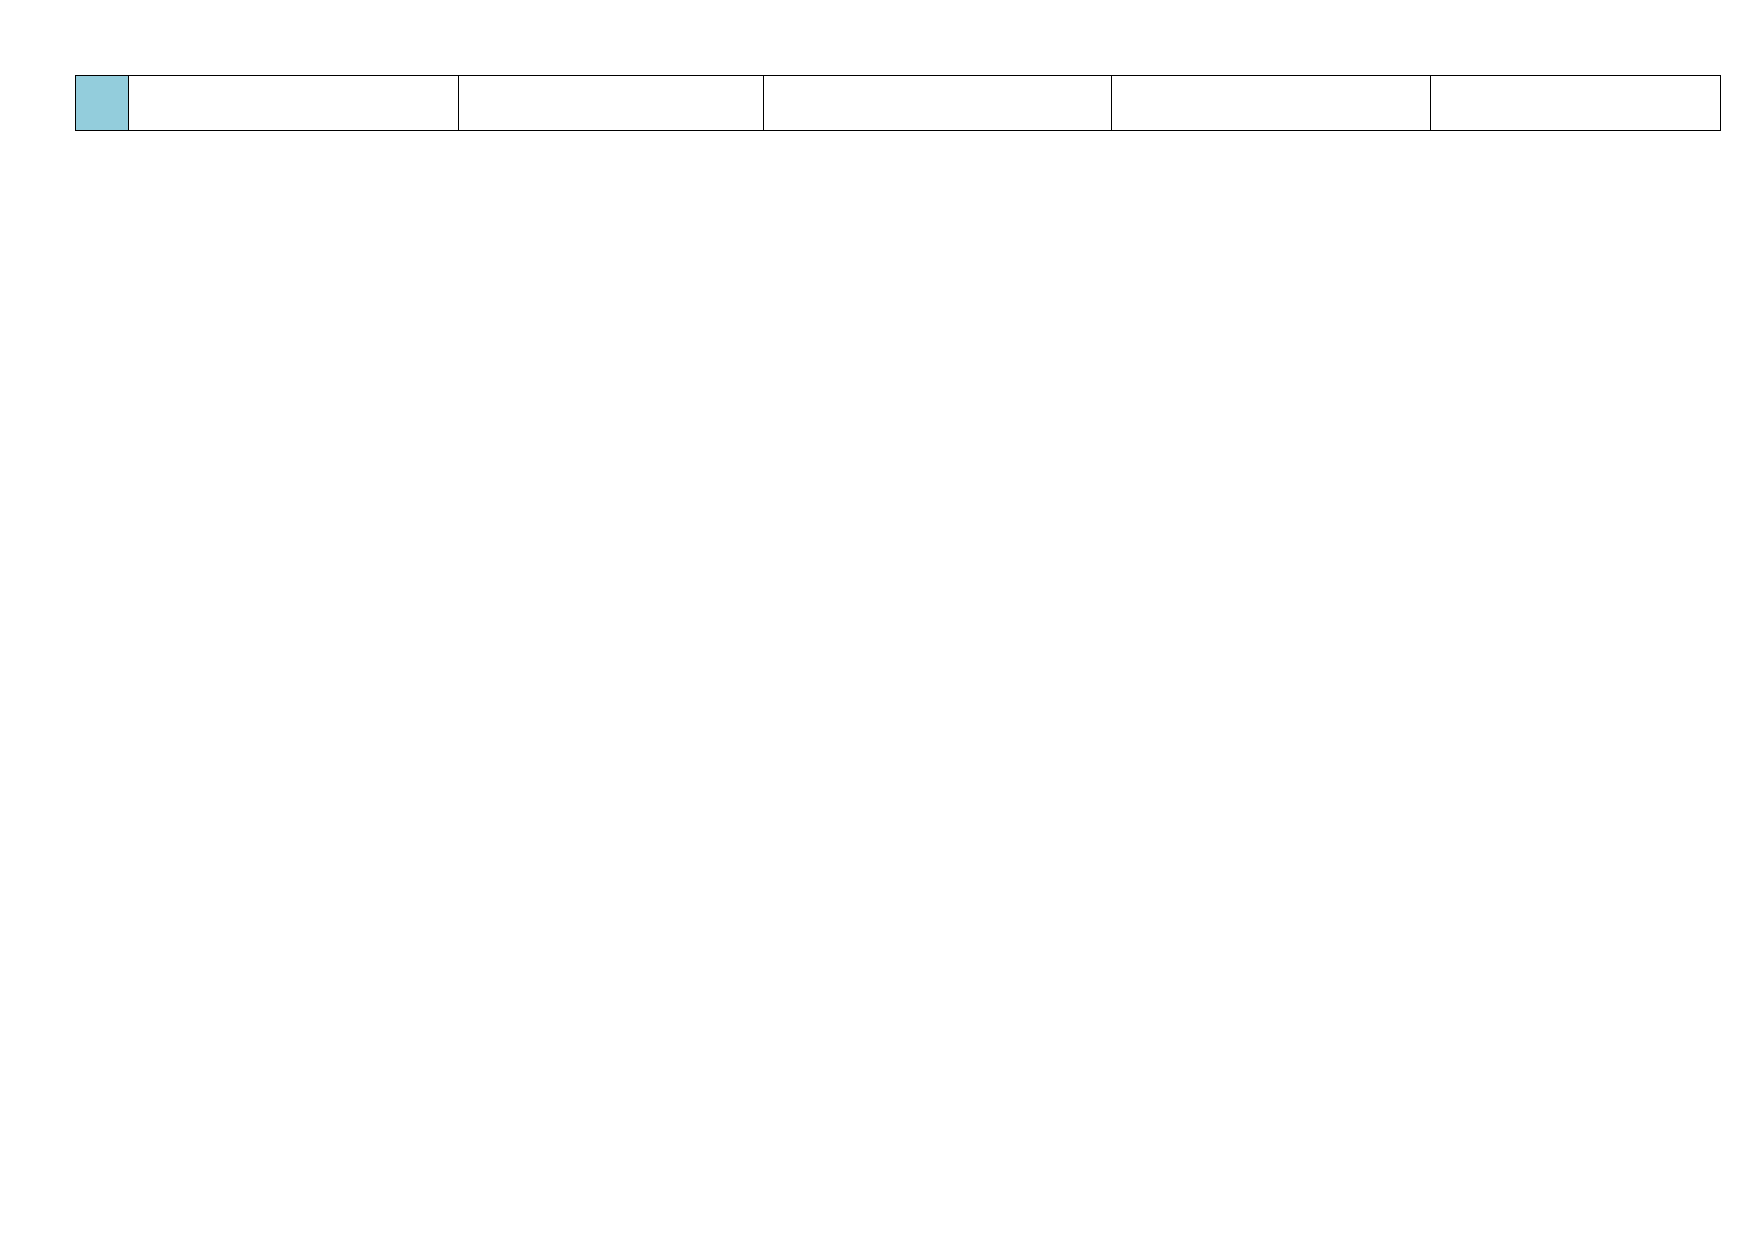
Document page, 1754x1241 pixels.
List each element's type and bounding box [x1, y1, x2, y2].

table_cell [1431, 76, 1720, 130]
table_cell [764, 76, 1111, 130]
table_cell [129, 76, 458, 130]
table_cell [1112, 76, 1430, 130]
table_cell [459, 76, 763, 130]
